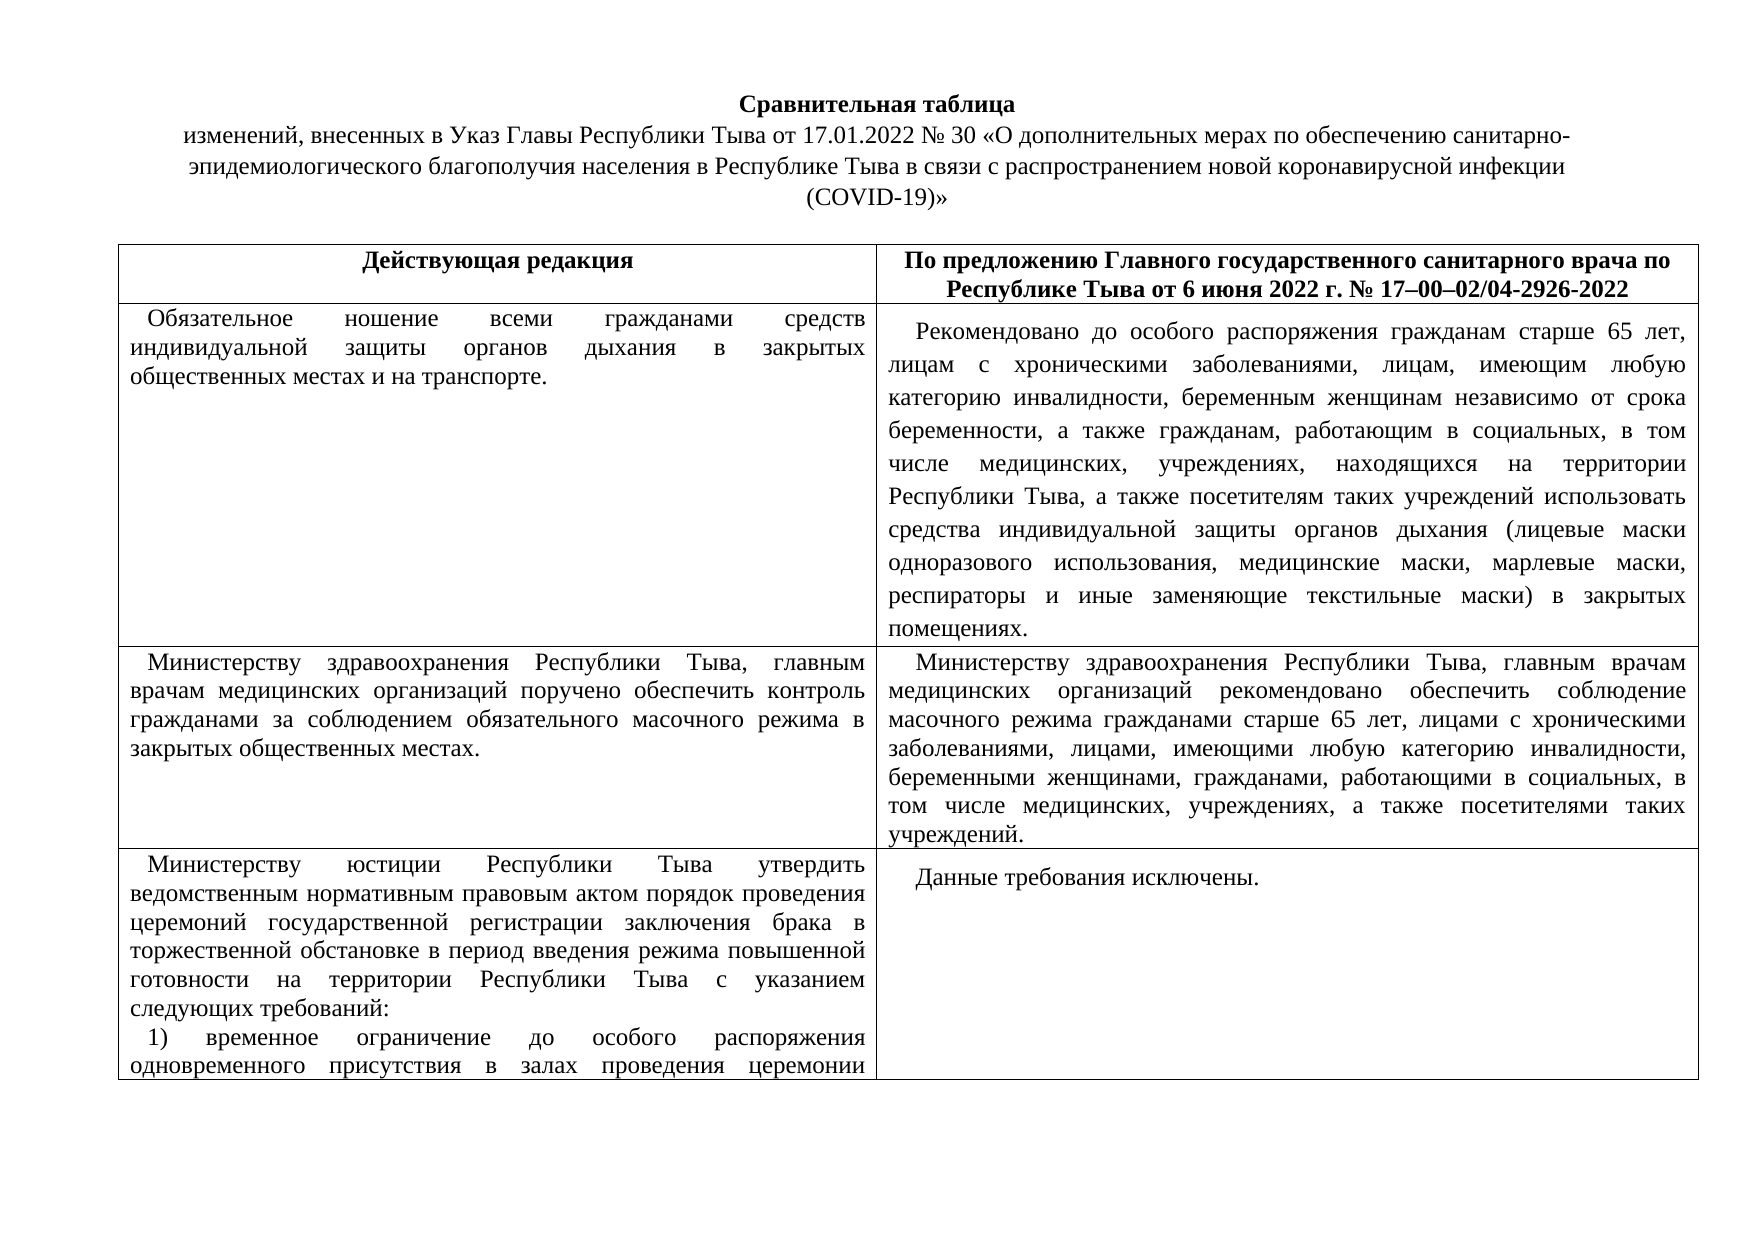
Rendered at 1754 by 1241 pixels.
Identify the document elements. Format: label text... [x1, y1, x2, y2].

text (COVID-19)» [118, 182, 1636, 211]
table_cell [119, 849, 876, 1079]
table_header Действующая редакция [119, 245, 876, 302]
table_cell Рекомендовано до особого распоряжения гражданам старше 65 лет, лицам с хроническими заболеваниями, лицам, имеющим любую категорию инвалидности, беременным женщинам независимо от срока беременности, а также гражданам, работающим в социальных, в том числе медицинских, учреждениях, находящихся на территории Республики Тыва, а также посетителям таких учреждений использовать средства индивидуальной защиты органов дыхания (лицевые маски одноразового использования, медицинские маски, марлевые маски, респираторы и иные заменяющие текстильные маски) в закрытых помещениях. [877, 304, 1698, 646]
table_header По предложению Главного государственного санитарного врача по Республике Тыва от 6 июня 2022 г. № 17–00–02/04-2926-2022 [877, 245, 1698, 302]
table_cell Министерству здравоохранения Республики Тыва, главным врачам медицинских организаций рекомендовано обеспечить соблюдение масочного режима гражданами старше 65 лет, лицами с хроническими заболеваниями, лицами, имеющими любую категорию инвалидности, беременными женщинами, гражданами, работающими в социальных, в том числе медицинских, учреждениях, а также посетителями таких учреждений. [877, 647, 1698, 848]
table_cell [877, 849, 1698, 1079]
text изменений, внесенных в Указ Главы Республики Тыва от 17.01.2022 № 30 «О дополнительных мерах по обеспечению санитарно-эпидемиологического благополучия населения в Республике Тыва в связи с распространением новой коронавирусной инфекции [118, 120, 1636, 179]
table_cell Министерству здравоохранения Республики Тыва, главным врачам медицинских организаций поручено обеспечить контроль гражданами за соблюдением обязательного масочного режима в закрытых общественных местах. [119, 647, 876, 848]
table_cell Обязательное ношение всеми гражданами средств индивидуальной защиты органов дыхания в закрытых общественных местах и на транспорте. [119, 304, 876, 646]
text Сравнительная таблица [118, 89, 1636, 117]
